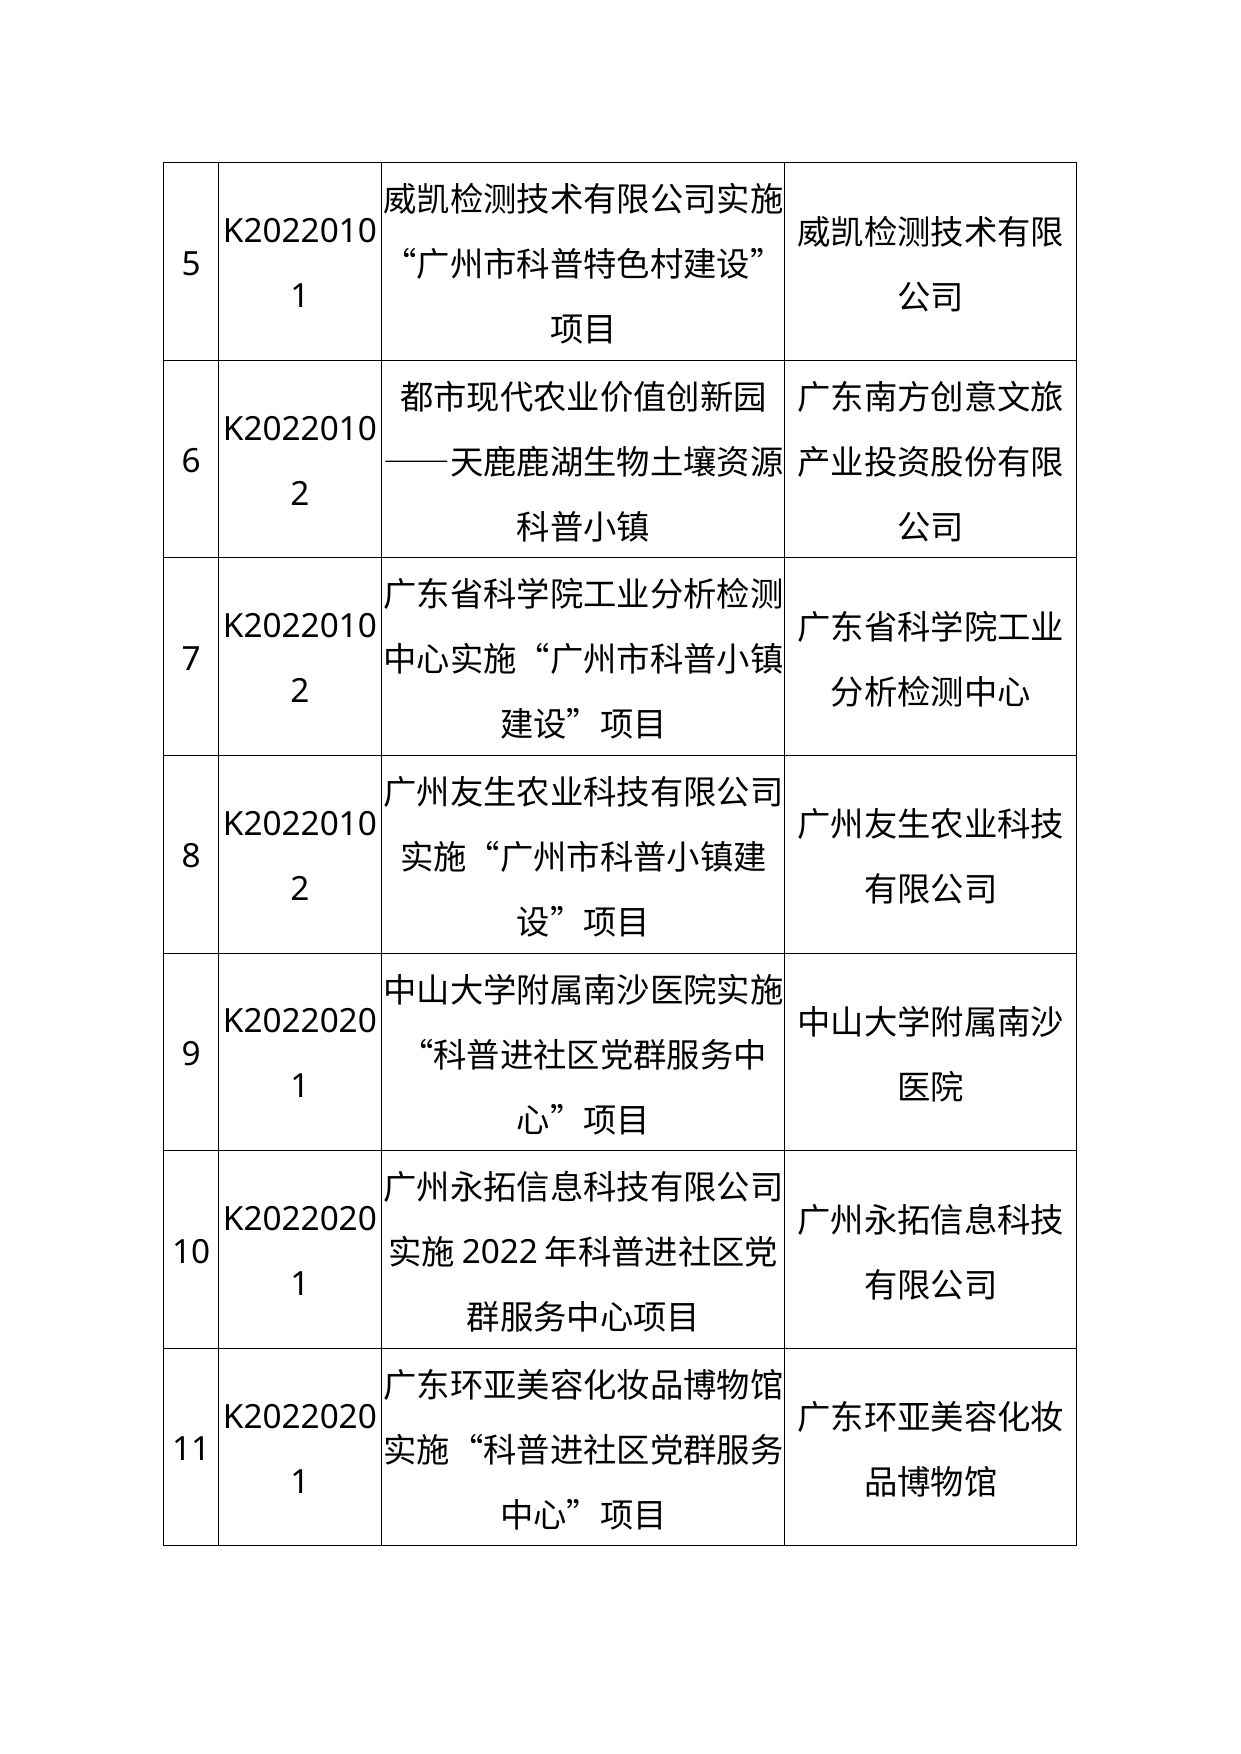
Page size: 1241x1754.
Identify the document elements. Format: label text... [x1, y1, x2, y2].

table_cell 广东省科学院工业分析检测中心 [785, 558, 1076, 755]
table_cell K20220201 [219, 1151, 381, 1348]
table_cell 6 [164, 361, 218, 557]
table_cell 7 [164, 558, 218, 755]
table_cell K20220102 [219, 756, 381, 952]
table_cell 9 [164, 954, 218, 1150]
table_cell K20220201 [219, 1349, 381, 1545]
table_cell 广东省科学院工业分析检测中心实施“广州市科普小镇建设”项目 [382, 558, 784, 755]
table_cell 中山大学附属南沙医院实施“科普进社区党群服务中心”项目 [382, 954, 784, 1150]
table_cell 都市现代农业价值创新园——天鹿鹿湖生物土壤资源科普小镇 [382, 361, 784, 557]
table_cell 广东环亚美容化妆品博物馆实施“科普进社区党群服务中心”项目 [382, 1349, 784, 1545]
table_cell 威凯检测技术有限公司实施“广州市科普特色村建设”项目 [382, 163, 784, 359]
table_cell 威凯检测技术有限公司 [785, 163, 1076, 359]
table_cell 广州永拓信息科技有限公司 [785, 1151, 1076, 1348]
table_cell 广州友生农业科技有限公司 [785, 756, 1076, 952]
table_cell 中山大学附属南沙医院 [785, 954, 1076, 1150]
table_cell 8 [164, 756, 218, 952]
table_cell 广东南方创意文旅产业投资股份有限公司 [785, 361, 1076, 557]
table_cell 10 [164, 1151, 218, 1348]
table_cell 广州友生农业科技有限公司实施“广州市科普小镇建设”项目 [382, 756, 784, 952]
table_cell K20220102 [219, 361, 381, 557]
table_cell K20220201 [219, 954, 381, 1150]
table_cell 广州永拓信息科技有限公司实施2022年科普进社区党群服务中心项目 [382, 1151, 784, 1348]
table_cell 5 [164, 163, 218, 359]
table_cell 广东环亚美容化妆品博物馆 [785, 1349, 1076, 1545]
table_cell K20220102 [219, 558, 381, 755]
table_cell K20220101 [219, 163, 381, 359]
table_cell 11 [164, 1349, 218, 1545]
